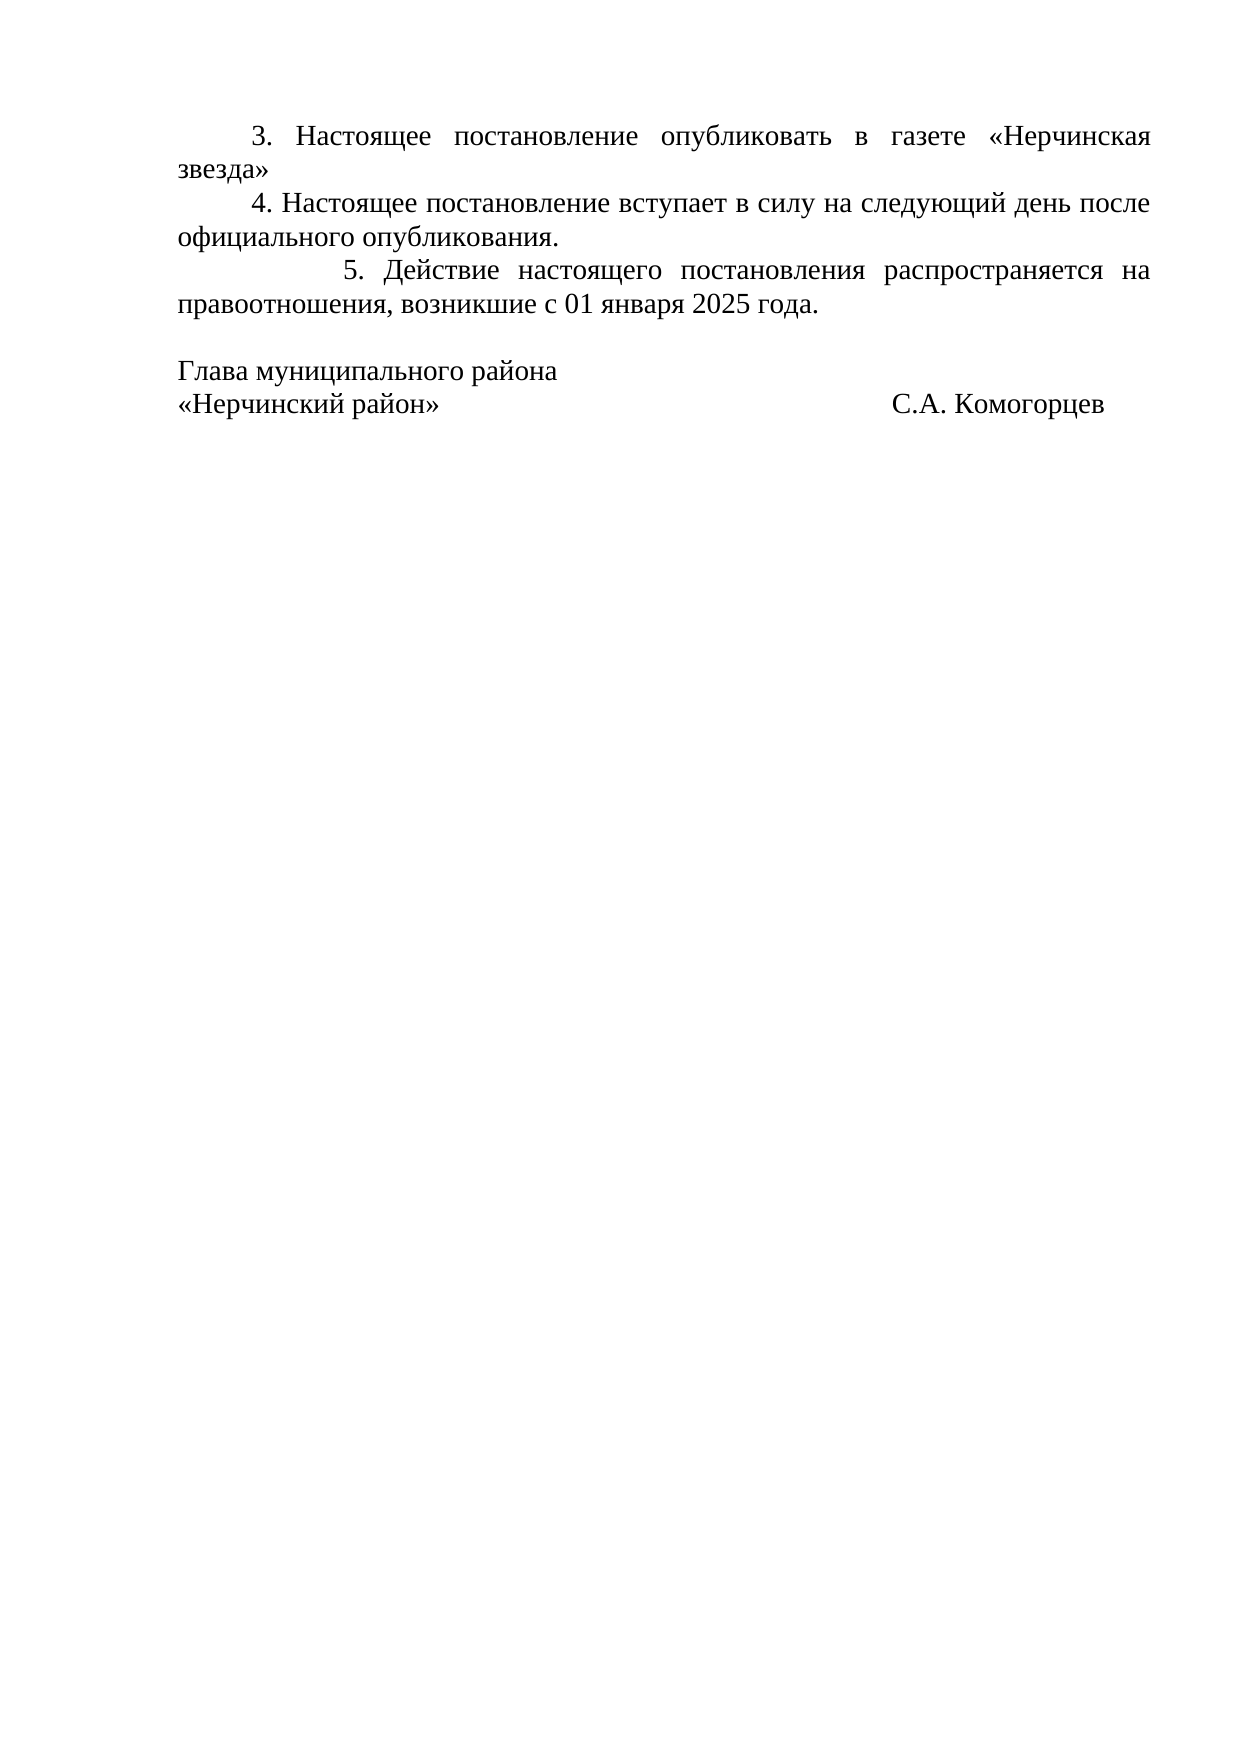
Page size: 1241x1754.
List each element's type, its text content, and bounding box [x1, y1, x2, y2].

text 5. Действие настоящего постановления распространяется на правоотношения, возникшие с 01 января 2025 года. [177, 252, 1152, 319]
text «Нерчинский район» С.А. Комогорцев [177, 386, 1152, 420]
text 4. Настоящее постановление вступает в силу на следующий день после официального опубликования. [177, 185, 1152, 252]
text Глава муниципального района [177, 353, 1152, 386]
text 3. Настоящее постановление опубликовать в газете «Нерчинская звезда» [177, 118, 1152, 185]
